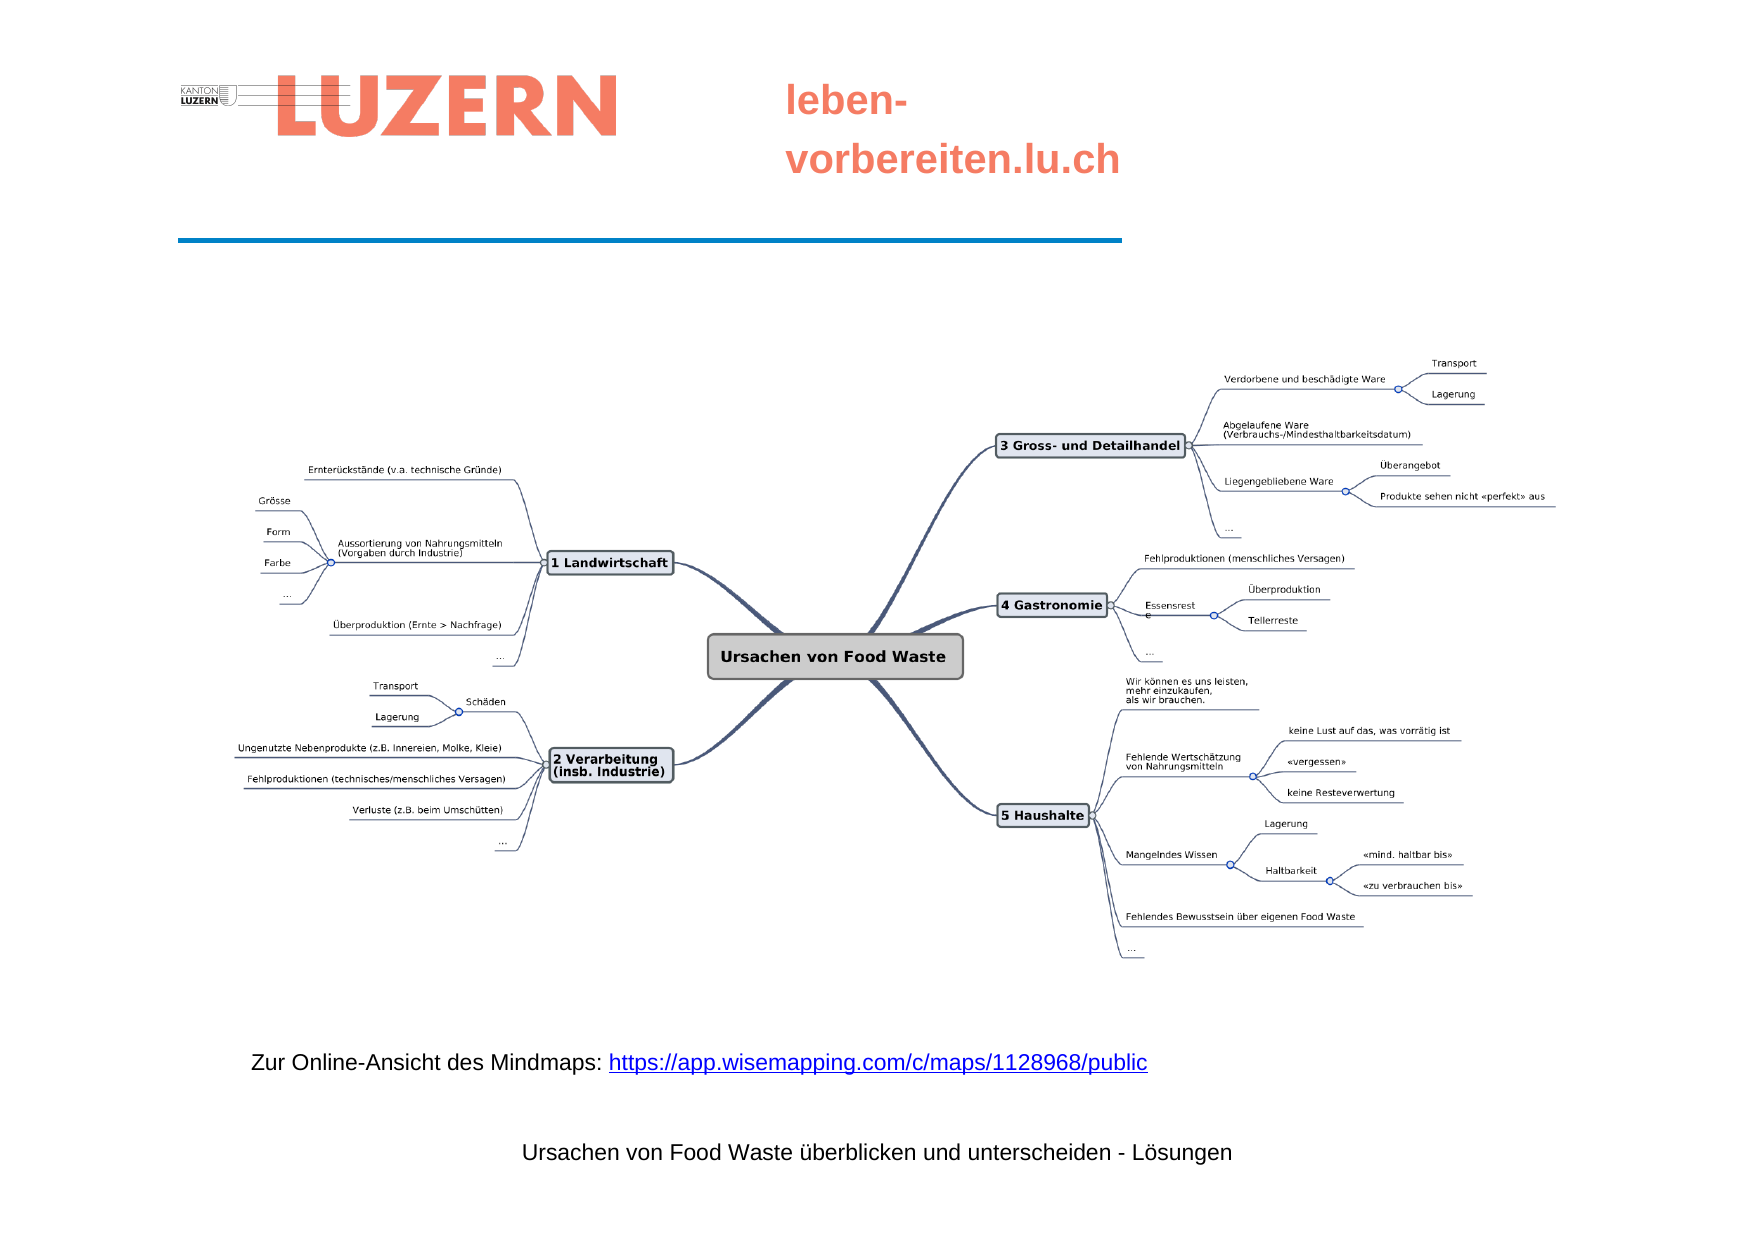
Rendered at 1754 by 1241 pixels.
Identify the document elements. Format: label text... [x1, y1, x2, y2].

text Zur Online-Ansicht des Mindmaps: https://app.wisemapping.com/c/maps/1128968/public [177, 1049, 1577, 1075]
picture [177, 296, 1617, 1022]
picture [179, 75, 617, 138]
